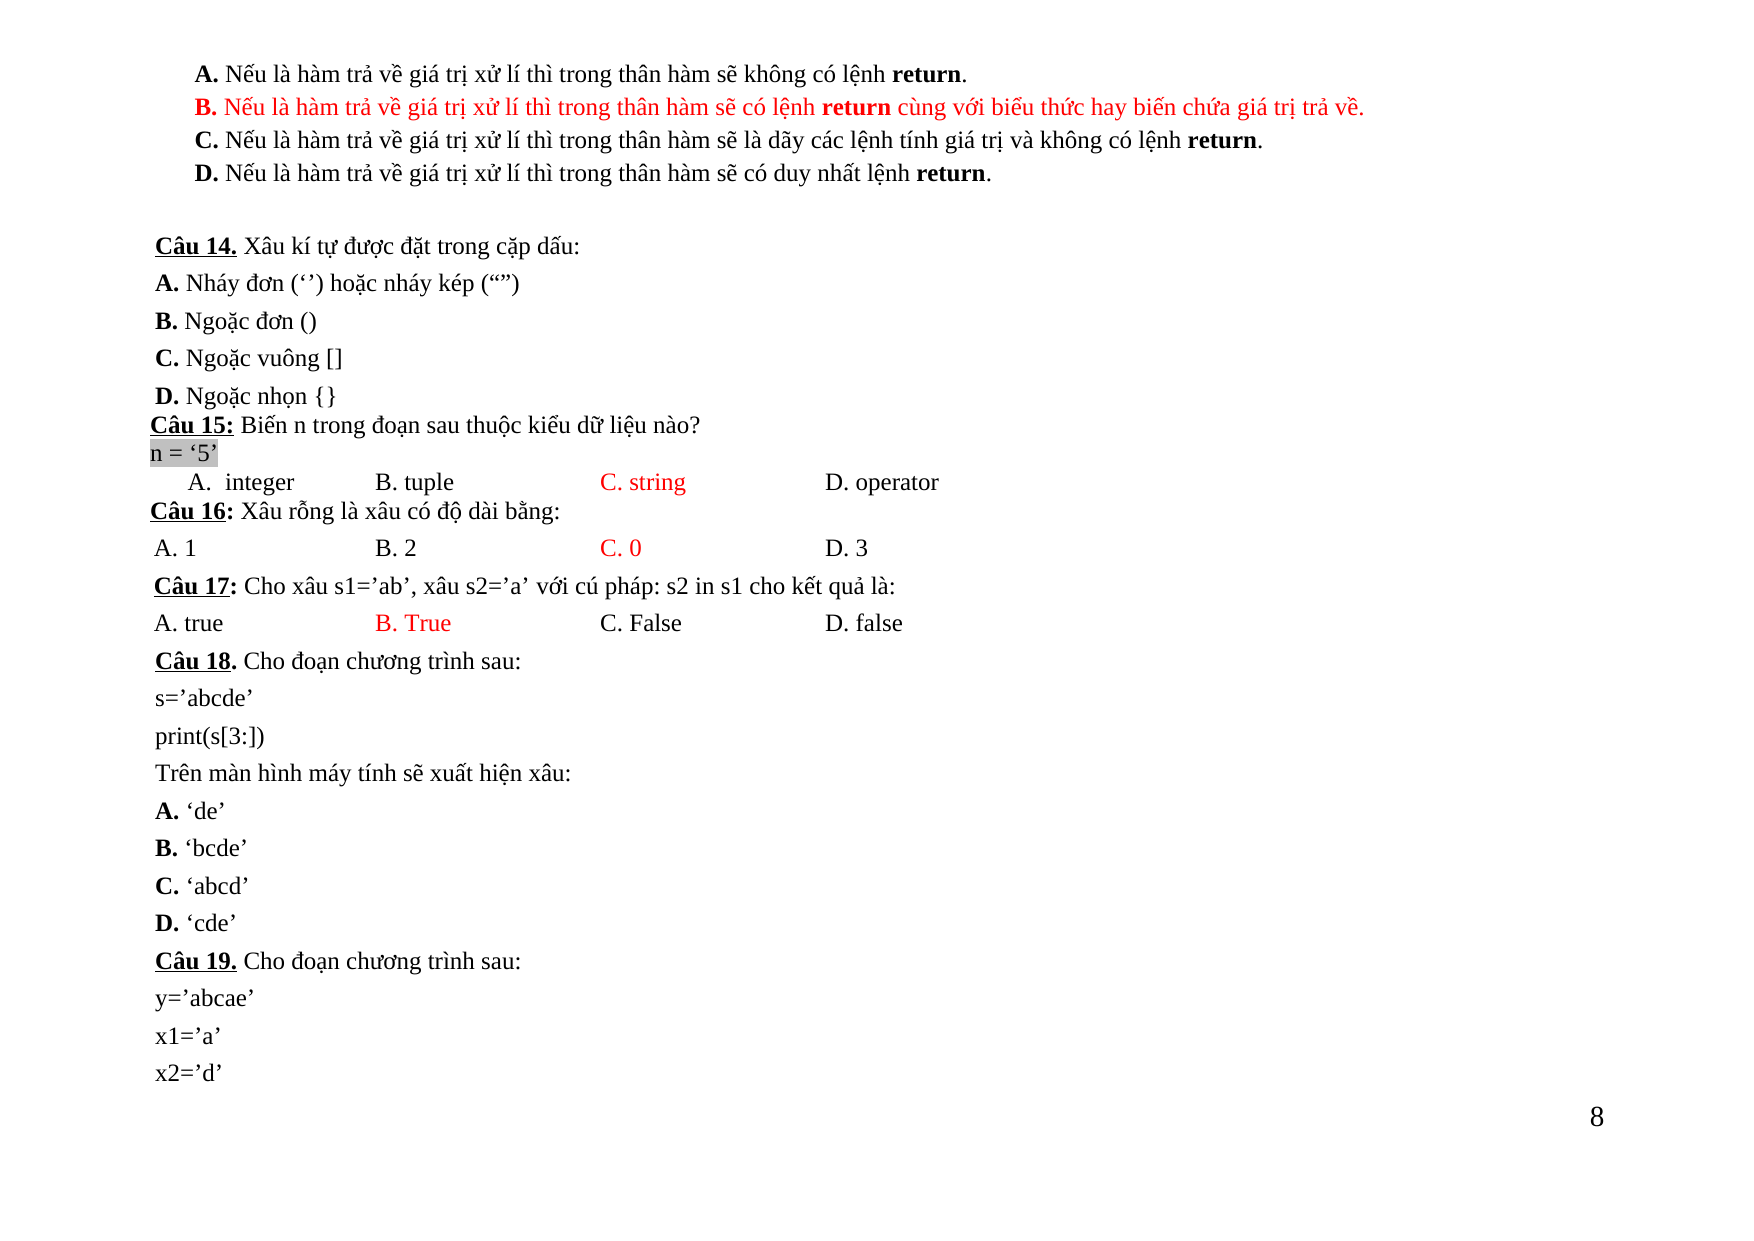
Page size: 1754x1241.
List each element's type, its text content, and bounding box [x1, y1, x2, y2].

text A. 1 B. 2 C. 0 D. 3 [154, 525, 1599, 562]
text D. ‘cde’ [155, 900, 1599, 937]
text B. Nếu là hàm trả về giá trị xử lí thì trong thân hàm sẽ có lệnh return cùng với biểu thức hay biến chứa giá trị trả về. [194, 92, 1599, 121]
text Trên màn hình máy tính sẽ xuất hiện xâu: [155, 750, 1599, 787]
text A. ‘de’ [155, 787, 1599, 825]
text Câu 19. Cho đoạn chương trình sau: [155, 937, 1599, 975]
text D. Ngoặc nhọn {} [155, 372, 1599, 410]
text x1=’a’ [155, 1012, 1599, 1050]
text C. ‘abcd’ [155, 862, 1599, 900]
text Câu 18. Cho đoạn chương trình sau: [155, 637, 1599, 675]
text n = ‘5’ [150, 438, 1594, 467]
text s=’abcde’ [155, 675, 1599, 712]
text Câu 14. Xâu kí tự được đặt trong cặp dấu: [155, 222, 1599, 260]
text A. Nếu là hàm trả về giá trị xử lí thì trong thân hàm sẽ không có lệnh return. [194, 59, 1599, 88]
text B. ‘bcde’ [155, 825, 1599, 862]
text C. Nếu là hàm trả về giá trị xử lí thì trong thân hàm sẽ là dãy các lệnh tính giá trị và không có lệnh return. [194, 125, 1599, 154]
text y=’abcae’ [155, 975, 1599, 1012]
text Câu 17: Cho xâu s1=’ab’, xâu s2=’a’ với cú pháp: s2 in s1 cho kết quả là: [154, 562, 1599, 600]
text C. Ngoặc vuông [] [155, 335, 1599, 372]
text Câu 16: Xâu rỗng là xâu có độ dài bằng: [150, 496, 1594, 525]
text D. Nếu là hàm trả về giá trị xử lí thì trong thân hàm sẽ có duy nhất lệnh return. [194, 158, 1599, 187]
text Câu 15: Biến n trong đoạn sau thuộc kiểu dữ liệu nào? [150, 410, 1594, 438]
text x2=’d’ [155, 1050, 1599, 1087]
text A. Nháy đơn (‘’) hoặc nháy kép (“”) [155, 260, 1599, 297]
text A. true B. True C. False D. false [154, 600, 1599, 637]
text print(s[3:]) [155, 712, 1599, 750]
text B. Ngoặc đơn () [155, 297, 1599, 335]
list integer B. tuple C. string D. operator [187, 467, 1604, 496]
